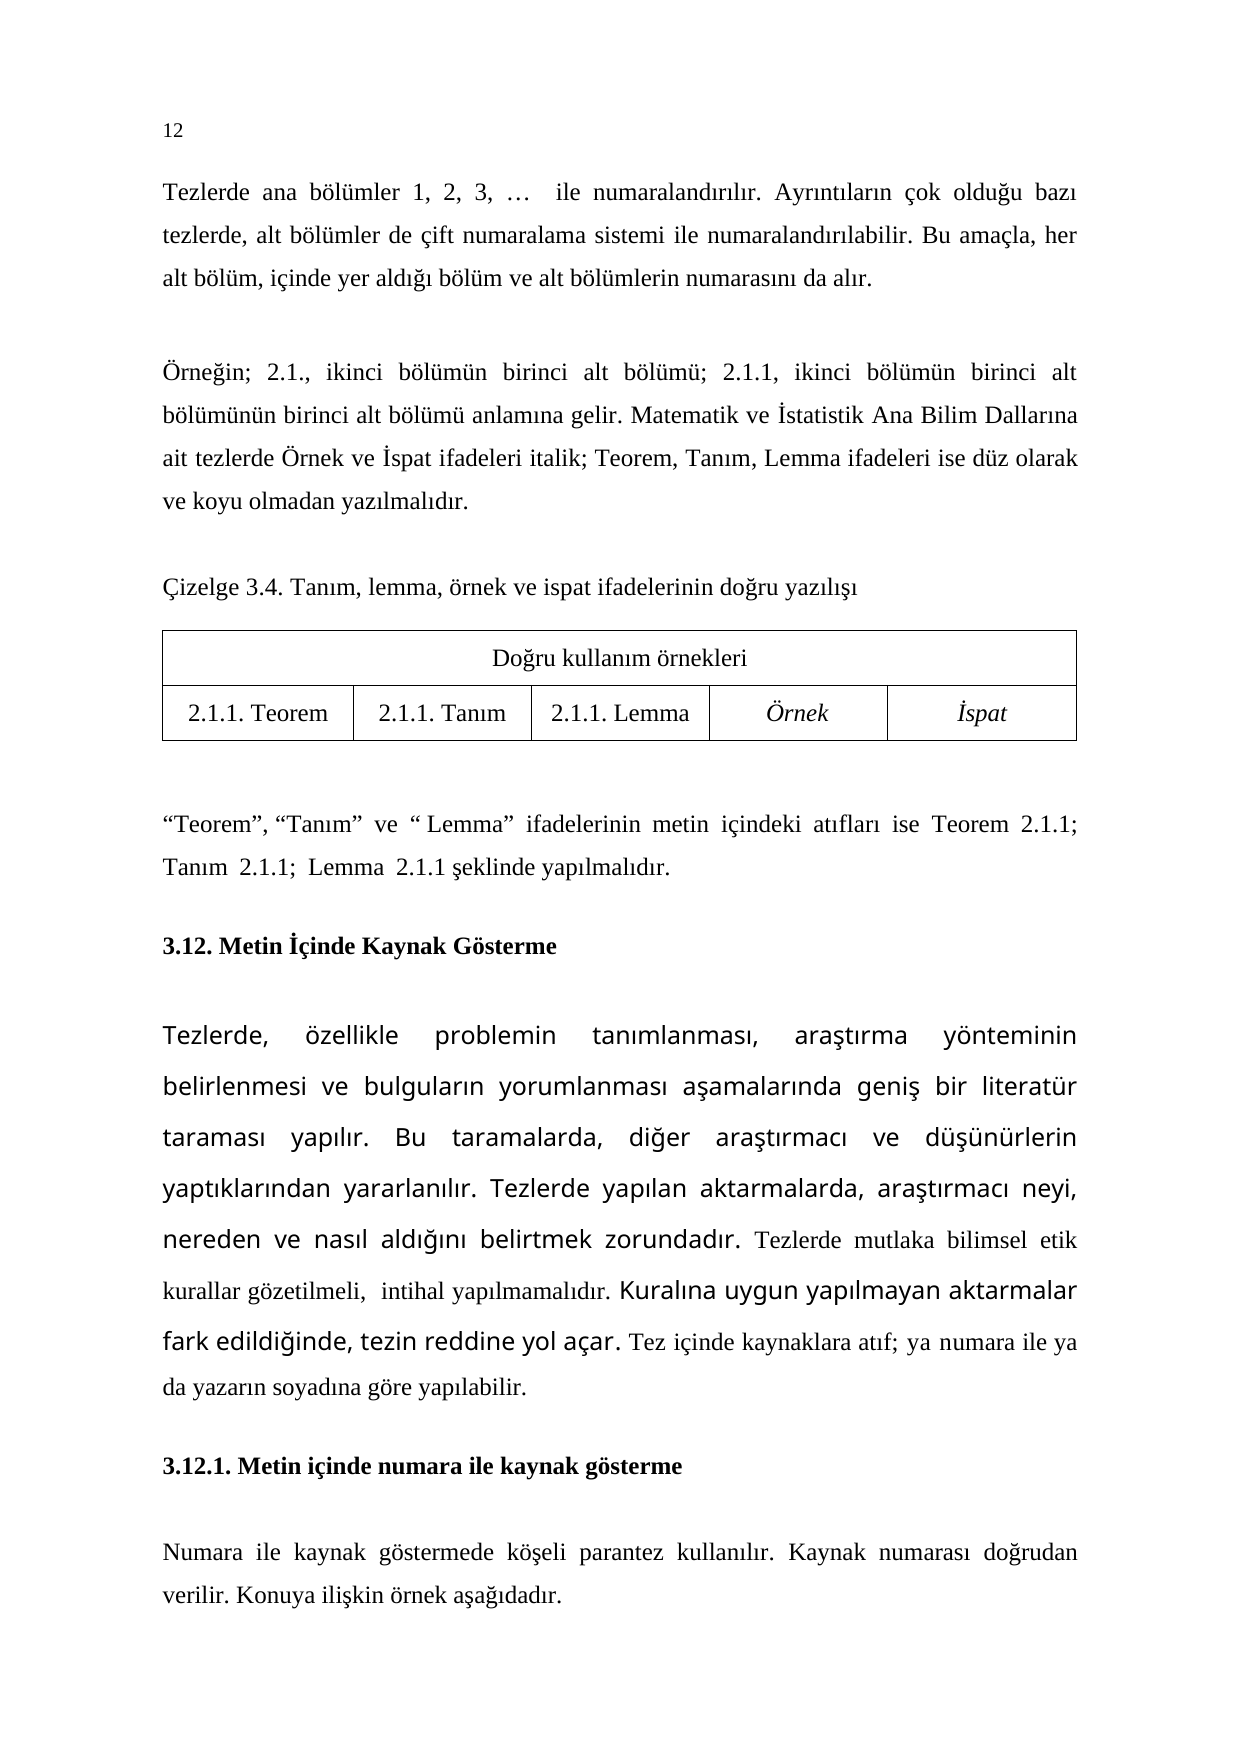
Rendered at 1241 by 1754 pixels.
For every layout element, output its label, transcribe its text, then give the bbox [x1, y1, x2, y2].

text Tezlerde ana bölümler 1, 2, 3, … ile numaralandırılır. Ayrıntıların çok olduğu bazı tezlerde, alt bölümler de çift numaralama sistemi ile numaralandırılabilir. Bu amaçla, her alt bölüm, içinde yer aldığı bölüm ve alt bölümlerin numarasını da alır. [162, 177, 1078, 292]
text Örneğin; 2.1., ikinci bölümün birinci alt bölümü; 2.1.1, ikinci bölümün birinci alt bölümünün birinci alt bölümü anlamına gelir. Matematik ve İstatistik Ana Bilim Dallarına ait tezlerde Örnek ve İspat ifadeleri italik; Teorem, Tanım, Lemma ifadeleri ise düz olarak ve koyu olmadan yazılmalıdır. [162, 357, 1078, 515]
table_cell 2.1.1. Lemma [532, 686, 709, 739]
table_cell Örnek [710, 686, 887, 739]
table_header Doğru kullanım örnekleri [163, 631, 1076, 685]
text “Teorem”, “Tanım” ve “Lemma” ifadelerinin metin içindeki atıfları ise Teorem 2.1.1; Tanım 2.1.1; Lemma 2.1.1 şeklinde yapılmalıdır. [162, 809, 1078, 881]
table_cell İspat [888, 686, 1076, 739]
text Numara ile kaynak göstermede köşeli parantez kullanılır. Kaynak numarası doğrudan verilir. Konuya ilişkin örnek aşağıdadır. [162, 1537, 1078, 1609]
text Çizelge 3.4. Tanım, lemma, örnek ve ispat ifadelerinin doğru yazılışı [162, 572, 1078, 601]
table_cell 2.1.1. Teorem [163, 686, 353, 739]
text 3.12. Metin İçinde Kaynak Gösterme [162, 931, 1078, 960]
table_cell 2.1.1. Tanım [354, 686, 531, 739]
text Tezlerde, özellikle problemin tanımlanması, araştırma yönteminin belirlenmesi ve bulguların yorumlanması aşamalarında geniş bir literatür taraması yapılır. Bu taramalarda, diğer araştırmacı ve düşünürlerin yaptıklarından yararlanılır. Tezlerde yapılan aktarmalarda, araştırmacı neyi, nereden ve nasıl aldığını belirtmek zorundadır. Tezlerde mutlaka bilimsel etik kurallar gözetilmeli, intihal yapılmamalıdır. Kuralına uygun yapılmayan aktarmalar fark edildiğinde, tezin reddine yol açar. Tez içinde kaynaklara atıf; ya numara ile ya da yazarın soyadına göre yapılabilir. [162, 1017, 1078, 1401]
text 3.12.1. Metin içinde numara ile kaynak gösterme [162, 1451, 1078, 1480]
